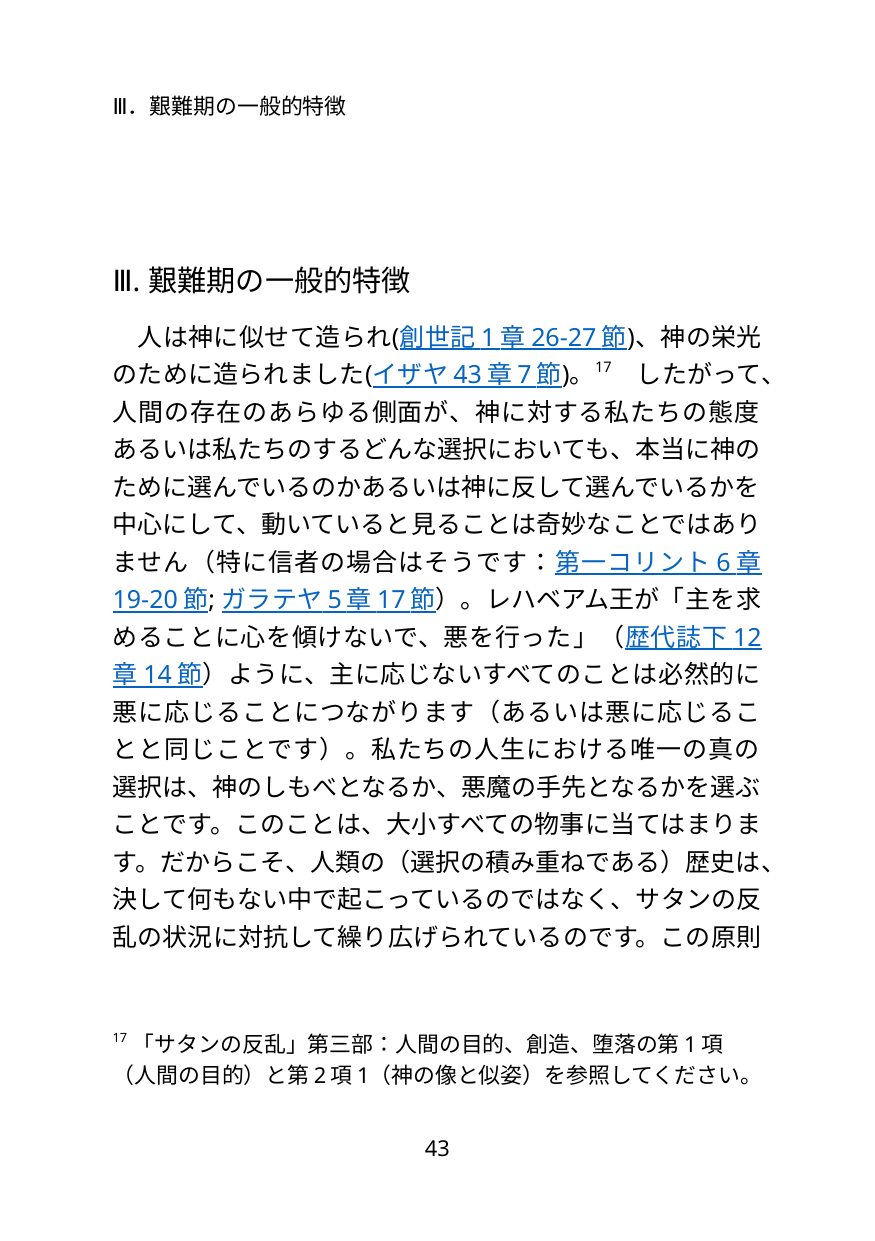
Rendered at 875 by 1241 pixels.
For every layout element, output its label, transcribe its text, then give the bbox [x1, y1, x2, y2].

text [112, 317, 762, 954]
subtitle Ⅲ. 艱難期の一般的特徴 [112, 242, 762, 317]
